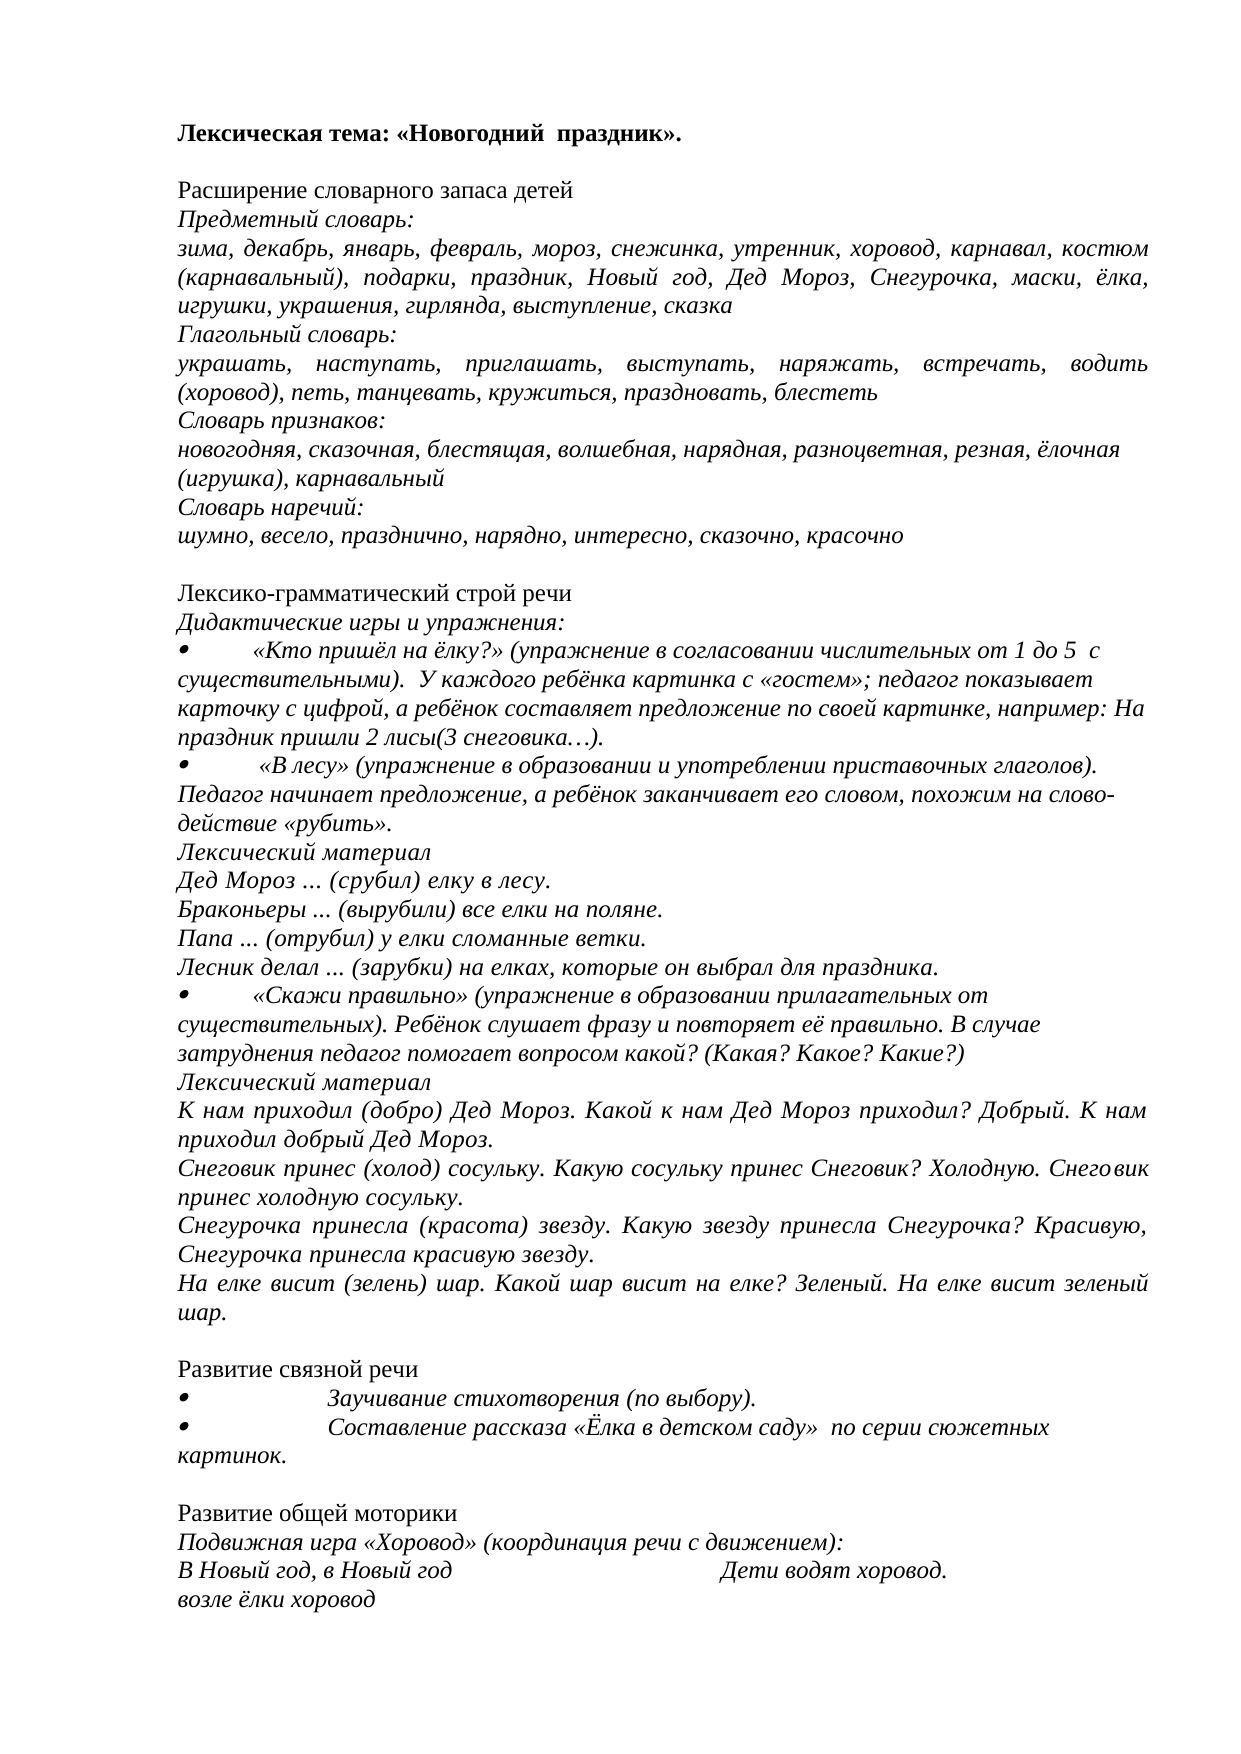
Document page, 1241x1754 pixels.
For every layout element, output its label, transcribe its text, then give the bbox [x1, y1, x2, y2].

list «В лесу» (упражнение в образовании и употреблении приставочных глаголов). Педагог начинает предложение, а ребёнок заканчивает его словом, похожим на слово-действие «рубить». [177, 751, 1152, 837]
list Составление рассказа «Ёлка в детском саду» по серии сюжетных картинок. [177, 1412, 1152, 1469]
text шумно, весело, празднично, нарядно, интересно, сказочно, красочно [177, 521, 1152, 549]
text Снеговик принес (холод) сосульку. Какую сосульку принес Снеговик? Холодную. Снеговик принес холодную сосульку. [177, 1153, 1152, 1211]
text Словарь наречий: [177, 492, 1152, 521]
text Лесник делал ... (зарубки) на елках, которые он выбрал для праздника. [177, 952, 1152, 981]
text Лексико-грамматический строй речи [177, 578, 1152, 607]
text Развитие связной речи [177, 1354, 1152, 1383]
list Заучивание стихотворения (по выбору). [177, 1383, 1152, 1412]
text Словарь признаков: [177, 406, 1152, 434]
text Расширение словарного запаса детей [177, 176, 1152, 204]
text Предметный словарь: [177, 204, 1152, 233]
list «Кто пришёл на ёлку?» (упражнение в согласовании числительных от 1 до 5 с существительными). У каждого ребёнка картинка с «гостем»; педагог показывает карточку с цифрой, а ребёнок составляет предложение по своей картинке, например: На праздник пришли 2 лисы(3 снеговика…). [177, 636, 1152, 751]
text Дед Мороз ... (срубил) елку в лесу. [177, 866, 1152, 894]
text украшать, наступать, приглашать, выступать, наряжать, встречать, водить (хоровод), петь, танцевать, кружиться, праздновать, блестеть [177, 348, 1152, 406]
text Браконьеры ... (вырубили) все елки на поляне. [177, 894, 1152, 923]
text новогодняя, сказочная, блестящая, волшебная, нарядная, разноцветная, резная, ёлочная (игрушка), карнавальный [177, 434, 1152, 492]
text Снегурочка принесла (красота) звезду. Какую звезду принесла Снегурочка? Красивую, Снегурочка принесла красивую звезду. [177, 1211, 1152, 1268]
text Папа ... (отрубил) у елки сломанные ветки. [177, 923, 1152, 952]
list «Скажи правильно» (упражнение в образовании прилагательных от существительных). Ребёнок слушает фразу и повторяет её правильно. В случае затруднения педагог помогает вопросом какой? (Какая? Какое? Какие?) [177, 981, 1152, 1067]
text зима, декабрь, январь, февраль, мороз, снежинка, утренник, хоровод, карнавал, костюм (карнавальный), подарки, праздник, Новый год, Дед Мороз, Снегурочка, маски, ёлка, игрушки, украшения, гирлянда, выступление, сказка [177, 233, 1152, 319]
text Подвижная игра «Хоровод» (координация речи с движением): [177, 1527, 1152, 1556]
text Лексический материал [177, 837, 1152, 866]
text Лексический материал [177, 1067, 1152, 1096]
text Развитие общей моторики [177, 1498, 1152, 1527]
text На елке висит (зелень) шар. Какой шар висит на елке? Зеленый. На елке висит зеленый шар. [177, 1268, 1152, 1326]
table_header В Новый год, в Новый год возле ёлки хоровод [166, 1556, 660, 1613]
table_header Дети водят хоровод. [660, 1556, 1163, 1613]
subtitle Лексическая тема: «Новогодний праздник». [177, 118, 1152, 147]
text Глагольный словарь: [177, 319, 1152, 348]
text К нам приходил (добро) Дед Мороз. Какой к нам Дед Мороз приходил? Добрый. К нам приходил добрый Дед Мороз. [177, 1096, 1152, 1153]
text Дидактические игры и упражнения: [177, 607, 1152, 636]
